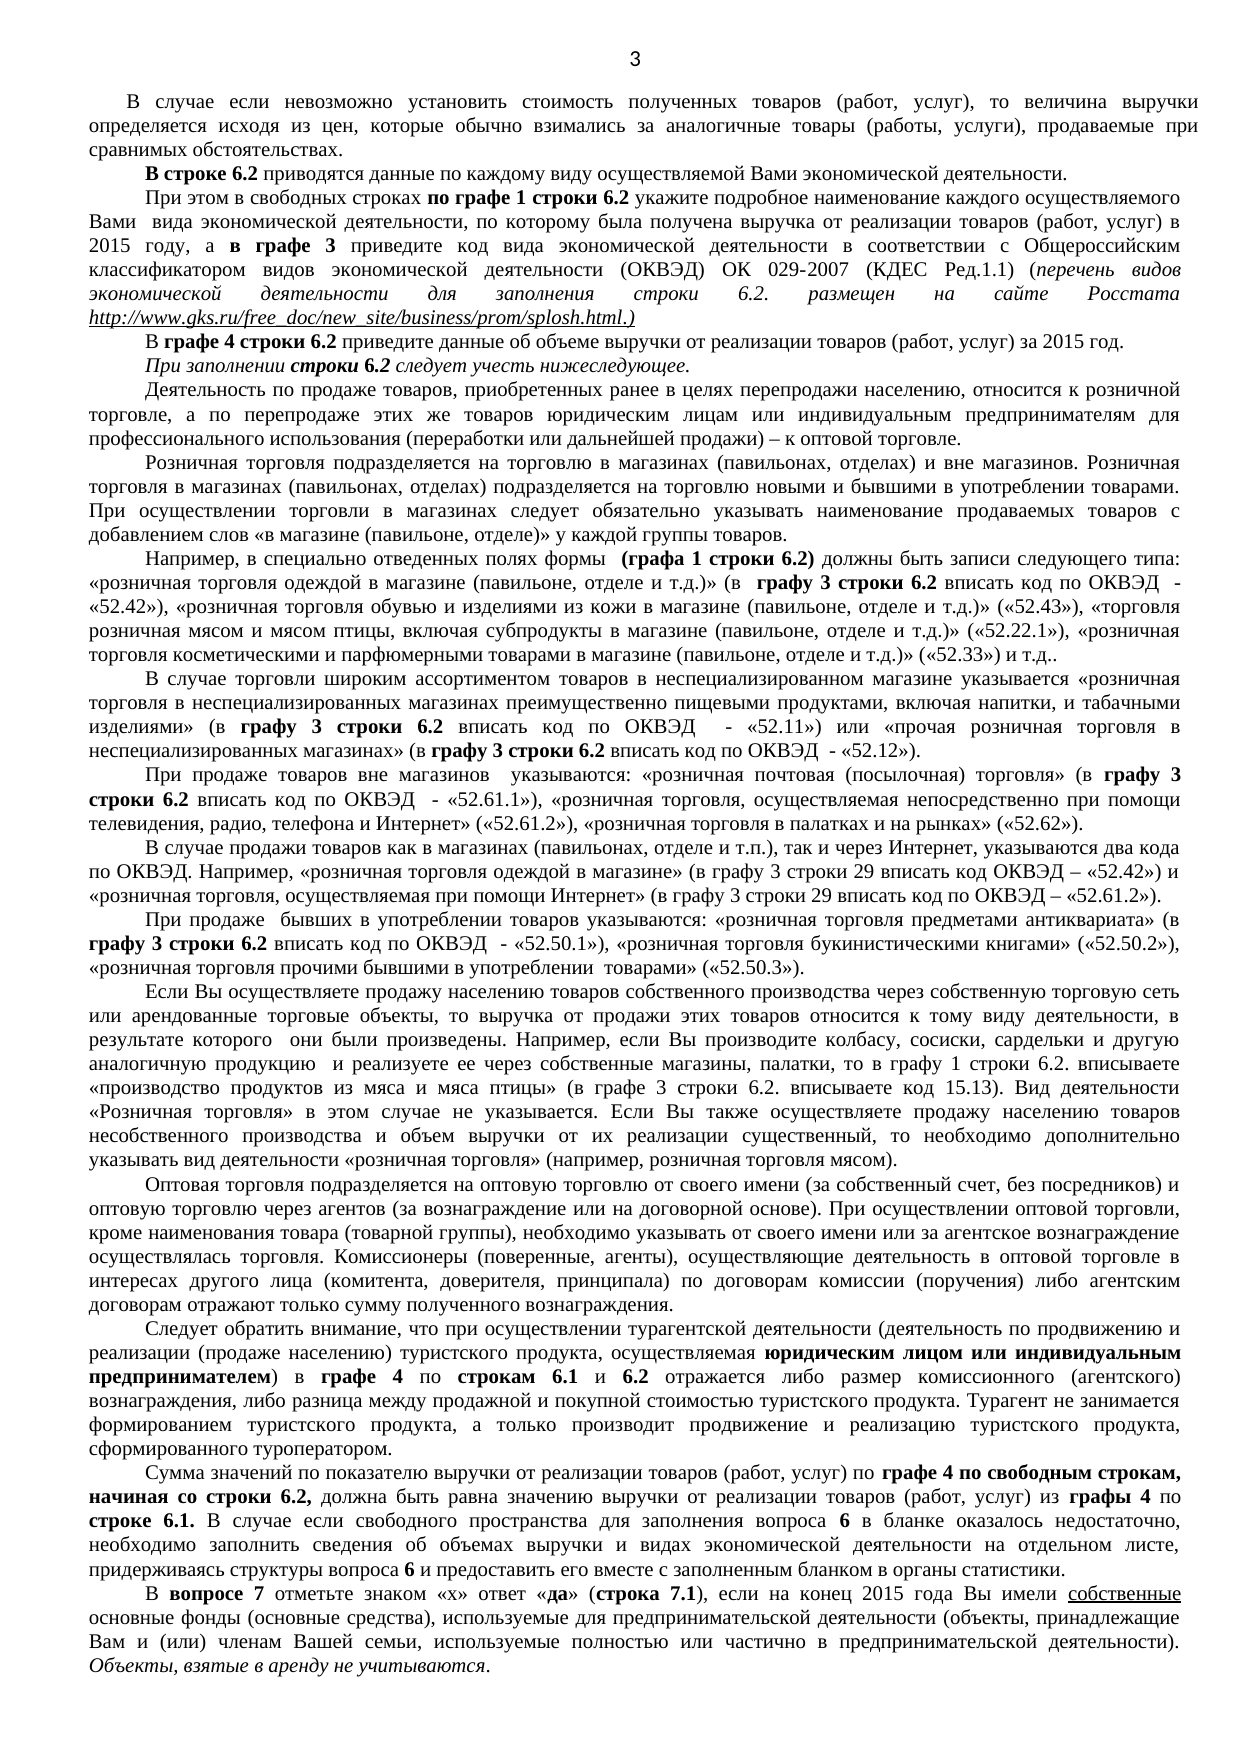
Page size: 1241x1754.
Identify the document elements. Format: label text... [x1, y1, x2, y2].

text Следует обратить внимание, что при осуществлении турагентской деятельности (деятельность по продвижению и реализации (продаже населению) туристского продукта, осуществляемая юридическим лицом или индивидуальным предпринимателем) в графе 4 по строкам 6.1 и 6.2 отражается либо размер комиссионного (агентского) вознаграждения, либо разница между продажной и покупной стоимостью туристского продукта. Турагент не занимается формированием туристского продукта, а только производит продвижение и реализацию туристского продукта, сформированного туроператором. [89, 1316, 1181, 1460]
text При заполнении строки 6.2 следует учесть нижеследующее. [89, 353, 1181, 377]
text В случае продажи товаров как в магазинах (павильонах, отделе и т.п.), так и через Интернет, указываются два кода по ОКВЭД. Например, «розничная торговля одеждой в магазине» (в графу 3 строки 29 вписать код ОКВЭД – «52.42») и «розничная торговля, осуществляемая при помощи Интернет» (в графу 3 строки 29 вписать код по ОКВЭД – «52.61.2»). [89, 834, 1181, 907]
text В случае если невозможно установить стоимость полученных товаров (работ, услуг), то величина выручки определяется исходя из цен, которые обычно взимались за аналогичные товары (работы, услуги), продаваемые при сравнимых обстоятельствах. [89, 89, 1200, 161]
text В вопросе 7 отметьте знаком «х» ответ «да» (строка 7.1), если на конец 2015 года Вы имели собственные основные фонды (основные средства), используемые для предпринимательской деятельности (объекты, принадлежащие Вам и (или) членам Вашей семьи, используемые полностью или частично в предпринимательской деятельности). Объекты, взятые в аренду не учитываются. [89, 1581, 1181, 1677]
text Розничная торговля подразделяется на торговлю в магазинах (павильонах, отделах) и вне магазинов. Розничная торговля в магазинах (павильонах, отделах) подразделяется на торговлю новыми и бывшими в употреблении товарами. При осуществлении торговли в магазинах следует обязательно указывать наименование продаваемых товаров с добавлением слов «в магазине (павильоне, отделе)» у каждой группы товаров. [89, 449, 1181, 546]
text Сумма значений по показателю выручки от реализации товаров (работ, услуг) по графе 4 по свободным строкам, начиная со строки 6.2, должна быть равна значению выручки от реализации товаров (работ, услуг) из графы 4 по строке 6.1. В случае если свободного пространства для заполнения вопроса 6 в бланке оказалось недостаточно, необходимо заполнить сведения об объемах выручки и видах экономической деятельности на отдельном листе, придерживаясь структуры вопроса 6 и предоставить его вместе с заполненным бланком в органы статистики. [89, 1460, 1181, 1581]
text При этом в свободных строках по графе 1 строки 6.2 укажите подробное наименование каждого осуществляемого Вами вида экономической деятельности, по которому была получена выручка от реализации товаров (работ, услуг) в 2015 году, а в графе 3 приведите код вида экономической деятельности в соответствии с Общероссийским классификатором видов экономической деятельности (ОКВЭД) ОК 029-2007 (КДЕС Ред.1.1) (перечень видов экономической деятельности для заполнения строки 6.2. размещен на сайте Росстата http://www.gks.ru/free_doc/new_site/business/prom/splosh.html.) [89, 185, 1181, 329]
text Если Вы осуществляете продажу населению товаров собственного производства через собственную торговую сеть или арендованные торговые объекты, то выручка от продажи этих товаров относится к тому виду деятельности, в результате которого они были произведены. Например, если Вы производите колбасу, сосиски, сардельки и другую аналогичную продукцию и реализуете ее через собственные магазины, палатки, то в графу 1 строки 6.2. вписываете «производство продуктов из мяса и мяса птицы» (в графе 3 строки 6.2. вписываете код 15.13). Вид деятельности «Розничная торговля» в этом случае не указывается. Если Вы также осуществляете продажу населению товаров несобственного производства и объем выручки от их реализации существенный, то необходимо дополнительно указывать вид деятельности «розничная торговля» (например, розничная торговля мясом). [89, 979, 1181, 1171]
text Например, в специально отведенных полях формы (графа 1 строки 6.2) должны быть записи следующего типа: «розничная торговля одеждой в магазине (павильоне, отделе и т.д.)» (в графу 3 строки 6.2 вписать код по ОКВЭД - «52.42»), «розничная торговля обувью и изделиями из кожи в магазине (павильоне, отделе и т.д.)» («52.43»), «торговля розничная мясом и мясом птицы, включая субпродукты в магазине (павильоне, отделе и т.д.)» («52.22.1»), «розничная торговля косметическими и парфюмерными товарами в магазине (павильоне, отделе и т.д.)» («52.33») и т.д.. [89, 546, 1181, 666]
text При продаже товаров вне магазинов указываются: «розничная почтовая (посылочная) торговля» (в графу 3 строки 6.2 вписать код по ОКВЭД - «52.61.1»), «розничная торговля, осуществляемая непосредственно при помощи телевидения, радио, телефона и Интернет» («52.61.2»), «розничная торговля в палатках и на рынках» («52.62»). [89, 762, 1181, 834]
text В графе 4 строки 6.2 приведите данные об объеме выручки от реализации товаров (работ, услуг) за 2015 год. [89, 329, 1181, 353]
text Оптовая торговля подразделяется на оптовую торговлю от своего имени (за собственный счет, без посредников) и оптовую торговлю через агентов (за вознаграждение или на договорной основе). При осуществлении оптовой торговли, кроме наименования товара (товарной группы), необходимо указывать от своего имени или за агентское вознаграждение осуществлялась торговля. Комиссионеры (поверенные, агенты), осуществляющие деятельность в оптовой торговле в интересах другого лица (комитента, доверителя, принципала) по договорам комиссии (поручения) либо агентским договорам отражают только сумму полученного вознаграждения. [89, 1171, 1181, 1316]
text В строке 6.2 приводятся данные по каждому виду осуществляемой Вами экономической деятельности. [89, 161, 1181, 185]
text В случае торговли широким ассортиментом товаров в неспециализированном магазине указывается «розничная торговля в неспециализированных магазинах преимущественно пищевыми продуктами, включая напитки, и табачными изделиями» (в графу 3 строки 6.2 вписать код по ОКВЭД - «52.11») или «прочая розничная торговля в неспециализированных магазинах» (в графу 3 строки 6.2 вписать код по ОКВЭД - «52.12»). [89, 666, 1181, 762]
text При продаже бывших в употреблении товаров указываются: «розничная торговля предметами антиквариата» (в графу 3 строки 6.2 вписать код по ОКВЭД - «52.50.1»), «розничная торговля букинистическими книгами» («52.50.2»), «розничная торговля прочими бывшими в употреблении товарами» («52.50.3»). [89, 907, 1181, 979]
text Деятельность по продаже товаров, приобретенных ранее в целях перепродажи населению, относится к розничной торговле, а по перепродаже этих же товаров юридическим лицам или индивидуальным предпринимателям для профессионального использования (переработки или дальнейшей продажи) – к оптовой торговле. [89, 377, 1181, 449]
